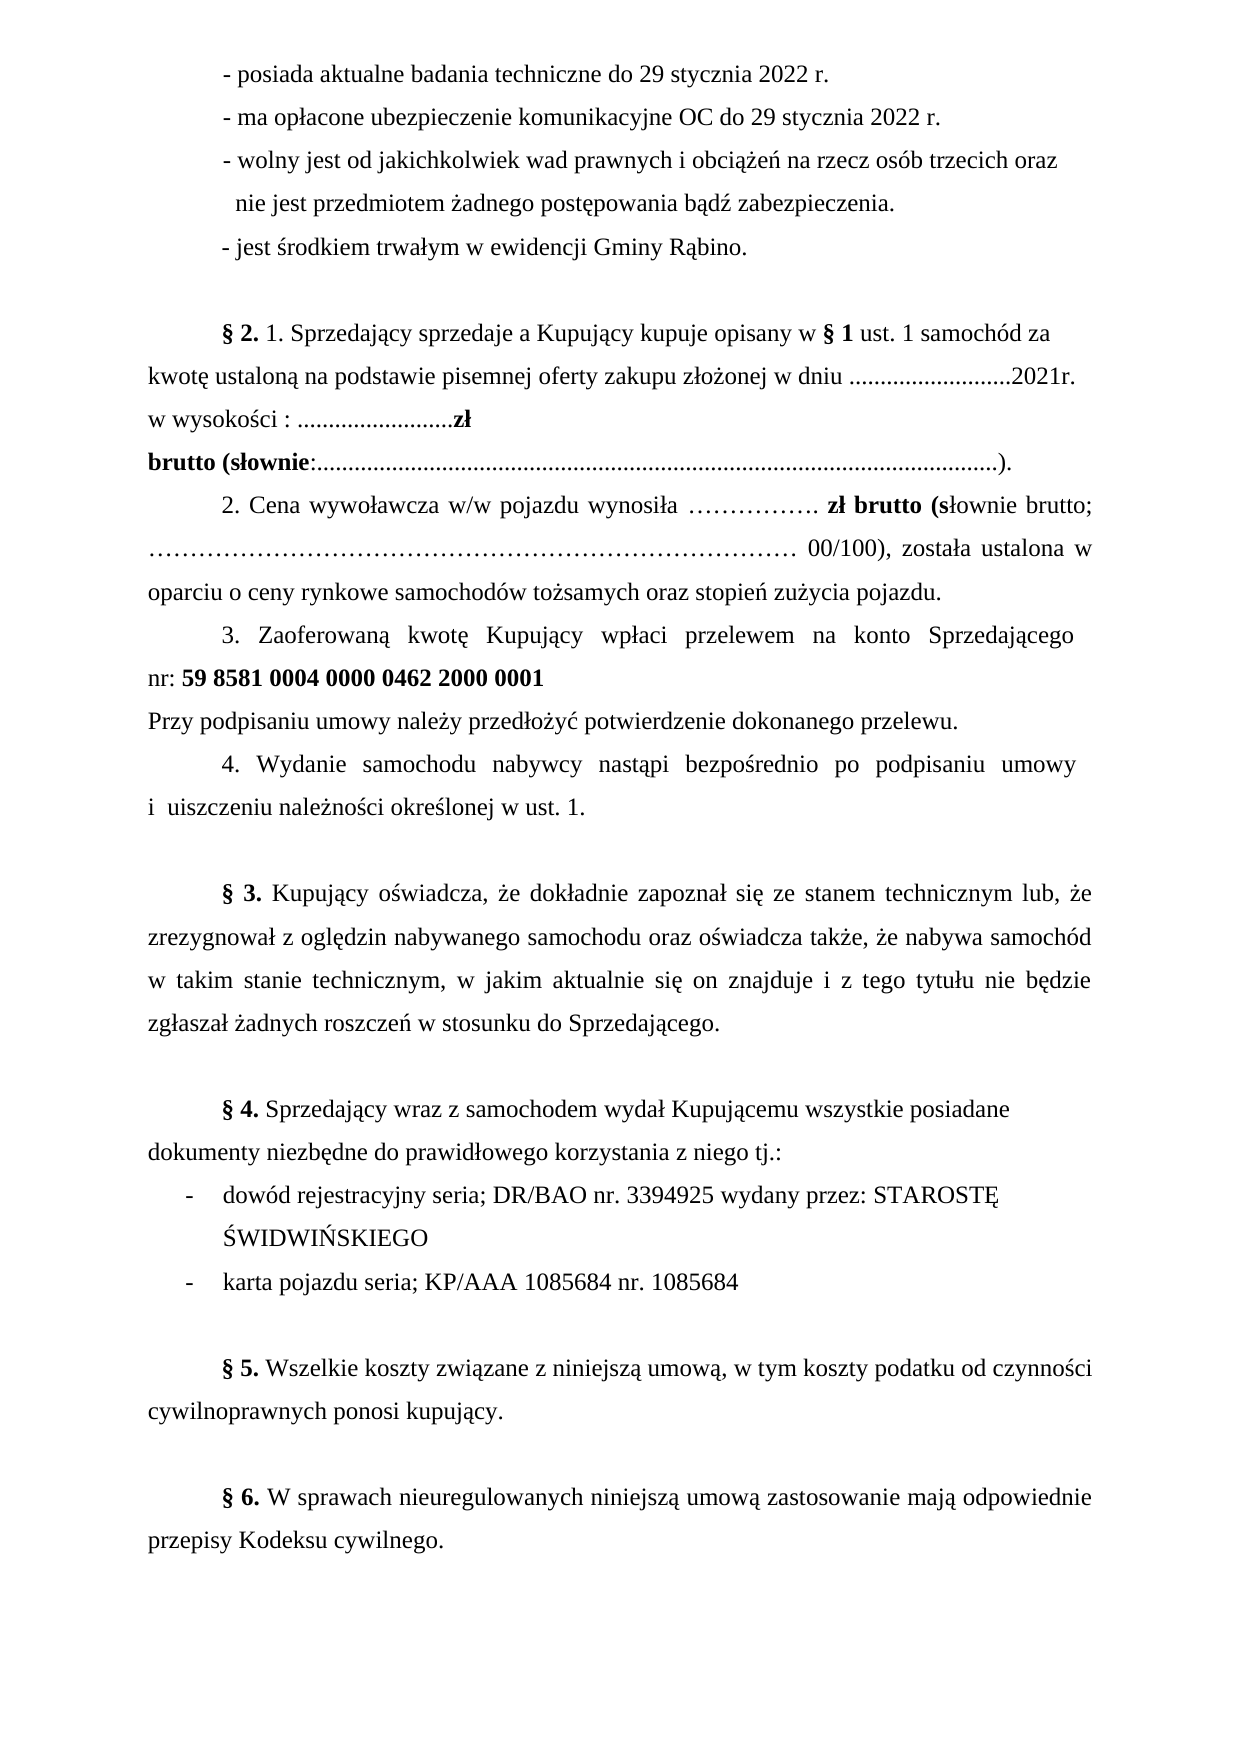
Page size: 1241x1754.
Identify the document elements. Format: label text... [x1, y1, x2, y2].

text Przy podpisaniu umowy należy przedłożyć potwierdzenie dokonanego przelewu. [148, 706, 1093, 735]
text - posiada aktualne badania techniczne do 29 stycznia 2022 r. [223, 59, 1093, 88]
text - jest środkiem trwałym w ewidencji Gminy Rąbino. [148, 232, 1093, 260]
text 2. Cena wywoławcza w/w pojazdu wynosiła ……………. zł brutto (słownie brutto; …………………………………………………………………… 00/100), została ustalona w oparciu o ceny rynkowe samochodów tożsamych oraz stopień zużycia pojazdu. [148, 490, 1093, 605]
list karta pojazdu seria; KP/AAA 1085684 nr. 1085684 [185, 1267, 1093, 1295]
text § 2. 1. Sprzedający sprzedaje a Kupujący kupuje opisany w § 1 ust. 1 samochód za kwotę ustaloną na podstawie pisemnej oferty zakupu złożonej w dniu ..........................2021r. w wysokości : .........................zł [148, 318, 1093, 433]
text 3. Zaoferowaną kwotę Kupujący wpłaci przelewem na konto Sprzedającego nr: 59 8581 0004 0000 0462 2000 0001 [148, 620, 1093, 692]
text nie jest przedmiotem żadnego postępowania bądź zabezpieczenia. [223, 188, 1093, 217]
text - ma opłacone ubezpieczenie komunikacyjne OC do 29 stycznia 2022 r. [223, 102, 1093, 131]
text § 5. Wszelkie koszty związane z niniejszą umową, w tym koszty podatku od czynności cywilnoprawnych ponosi kupujący. [148, 1353, 1093, 1425]
text § 3. Kupujący oświadcza, że dokładnie zapoznał się ze stanem technicznym lub, że zrezygnował z oględzin nabywanego samochodu oraz oświadcza także, że nabywa samochód w takim stanie technicznym, w jakim aktualnie się on znajduje i z tego tytułu nie będzie zgłaszał żadnych roszczeń w stosunku do Sprzedającego. [148, 878, 1093, 1037]
text brutto (słownie:.............................................................................................................). [148, 447, 1093, 476]
text § 6. W sprawach nieuregulowanych niniejszą umową zastosowanie mają odpowiednie przepisy Kodeksu cywilnego. [148, 1482, 1093, 1554]
text - wolny jest od jakichkolwiek wad prawnych i obciążeń na rzecz osób trzecich oraz [223, 145, 1093, 174]
list dowód rejestracyjny seria; DR/BAO nr. 3394925 wydany przez: STAROSTĘ ŚWIDWIŃSKIEGO [185, 1180, 1093, 1252]
text 4. Wydanie samochodu nabywcy nastąpi bezpośrednio po podpisaniu umowy i uiszczeniu należności określonej w ust. 1. [148, 749, 1093, 821]
text § 4. Sprzedający wraz z samochodem wydał Kupującemu wszystkie posiadane dokumenty niezbędne do prawidłowego korzystania z niego tj.: [148, 1094, 1093, 1166]
